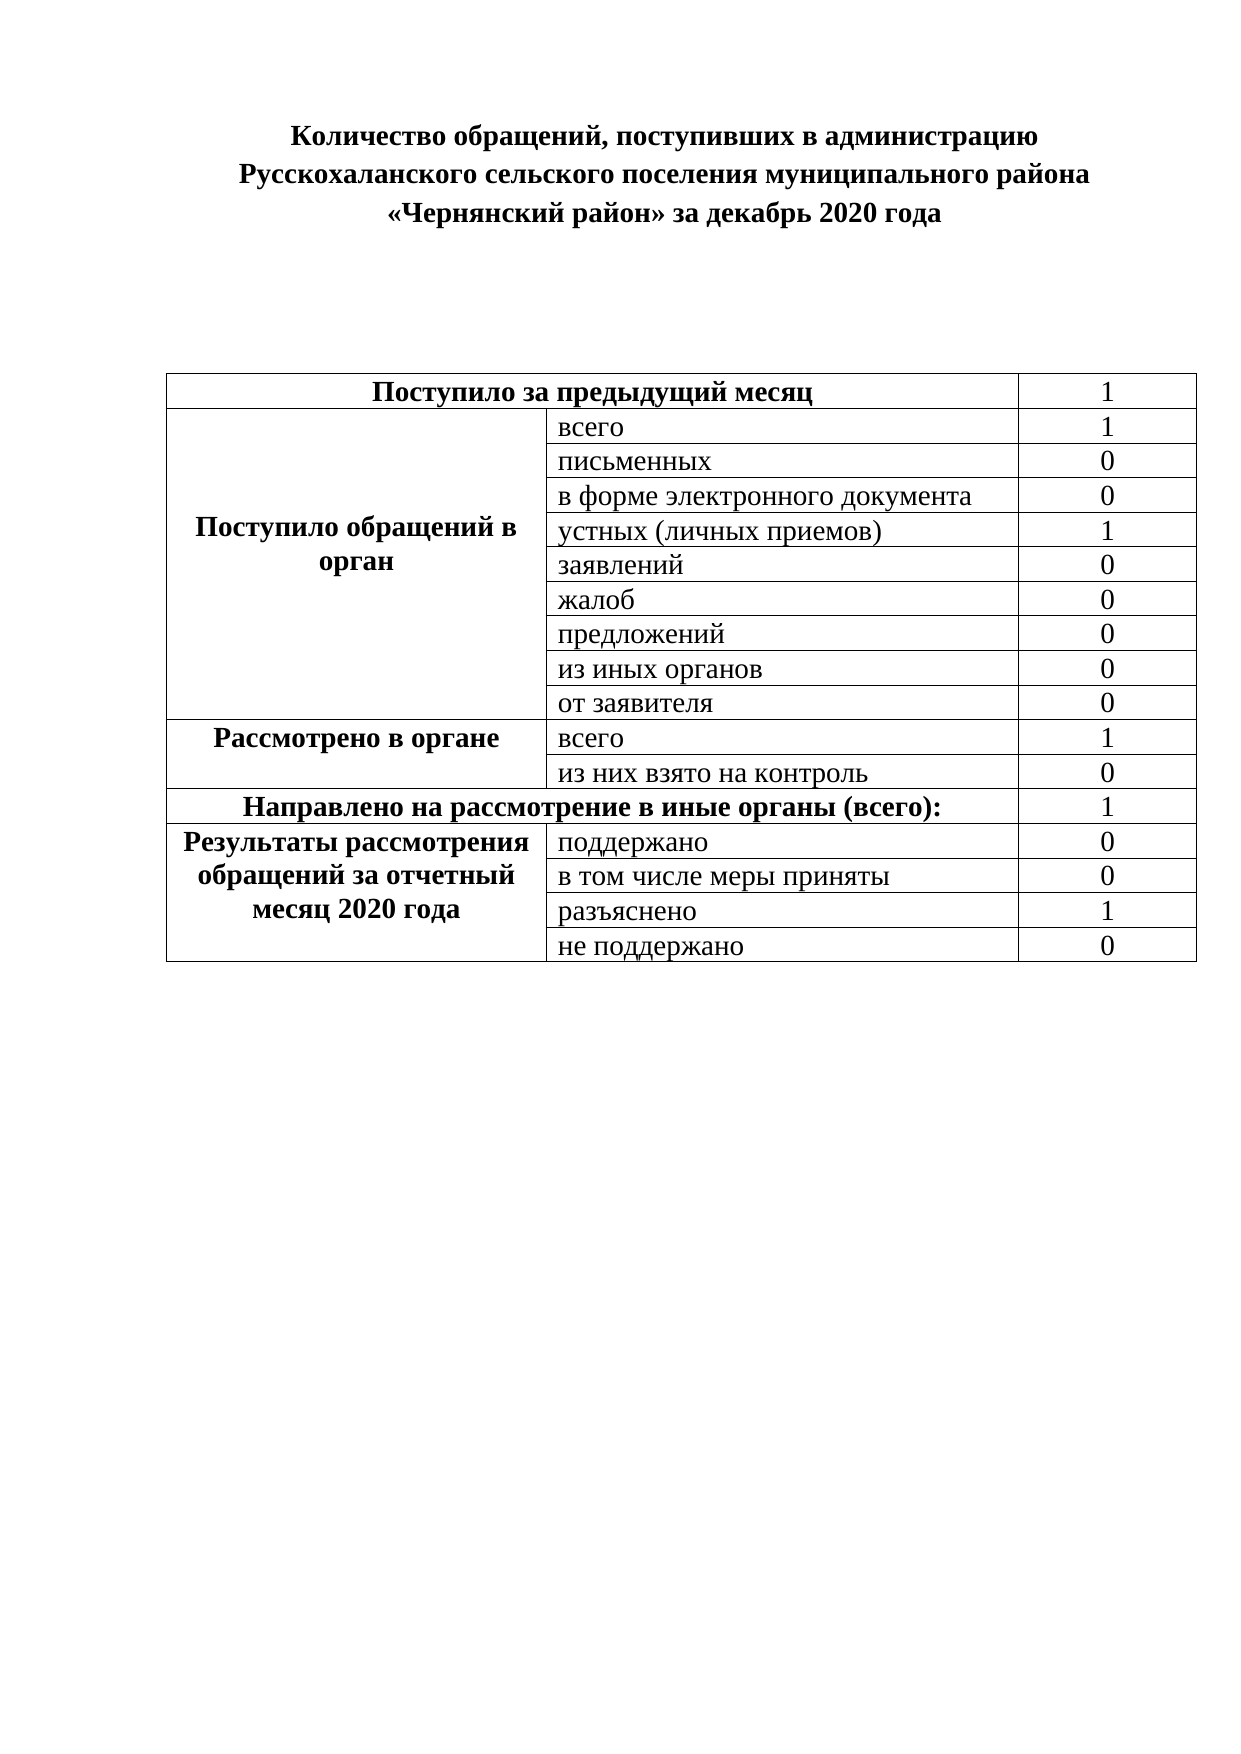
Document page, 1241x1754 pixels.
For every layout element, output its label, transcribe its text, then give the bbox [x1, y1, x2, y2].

table_cell жалоб [547, 582, 1018, 615]
table_cell письменных [547, 444, 1018, 477]
table_cell Поступило обращений в орган [167, 409, 546, 719]
table_cell от заявителя [547, 686, 1018, 719]
table_cell 0 [1019, 651, 1196, 684]
table_cell Рассмотрено в органе [167, 720, 546, 788]
table_cell 0 [1019, 478, 1196, 512]
table_cell Направлено на рассмотрение в иные органы (всего): [167, 789, 1018, 823]
table_cell 1 [1019, 720, 1196, 754]
table_header 1 [1019, 374, 1196, 408]
table_cell 0 [1019, 928, 1196, 961]
table_cell всего [547, 409, 1018, 442]
table_cell не поддержано [547, 928, 1018, 961]
table_cell предложений [547, 616, 1018, 650]
table_cell 0 [1019, 686, 1196, 719]
table_cell в том числе меры приняты [547, 859, 1018, 892]
table_cell 1 [1019, 789, 1196, 823]
table_cell 0 [1019, 547, 1196, 581]
table_cell 0 [1019, 859, 1196, 892]
table_cell 0 [1019, 444, 1196, 477]
table_cell разъяснено [547, 893, 1018, 927]
table_cell из иных органов [547, 651, 1018, 684]
table_cell 1 [1019, 409, 1196, 442]
table_cell 0 [1019, 755, 1196, 788]
table_cell в форме электронного документа [547, 478, 1018, 512]
table_cell из них взято на контроль [547, 755, 1018, 788]
table_cell заявлений [547, 547, 1018, 581]
table_cell Результаты рассмотрения обращений за отчетный месяц 2020 года [167, 824, 546, 961]
table_cell 1 [1019, 513, 1196, 546]
table_cell устных (личных приемов) [547, 513, 1018, 546]
table_cell 1 [1019, 893, 1196, 927]
text Количество обращений, поступивших в администрацию Русскохаланского сельского поселения муниципального района «Чернянский район» за декабрь 2020 года [177, 118, 1152, 229]
table_header Поступило за предыдущий месяц [167, 374, 1018, 408]
table_cell всего [547, 720, 1018, 754]
table_cell 0 [1019, 824, 1196, 857]
table_cell 0 [1019, 582, 1196, 615]
table_cell поддержано [547, 824, 1018, 857]
table_cell 0 [1019, 616, 1196, 650]
